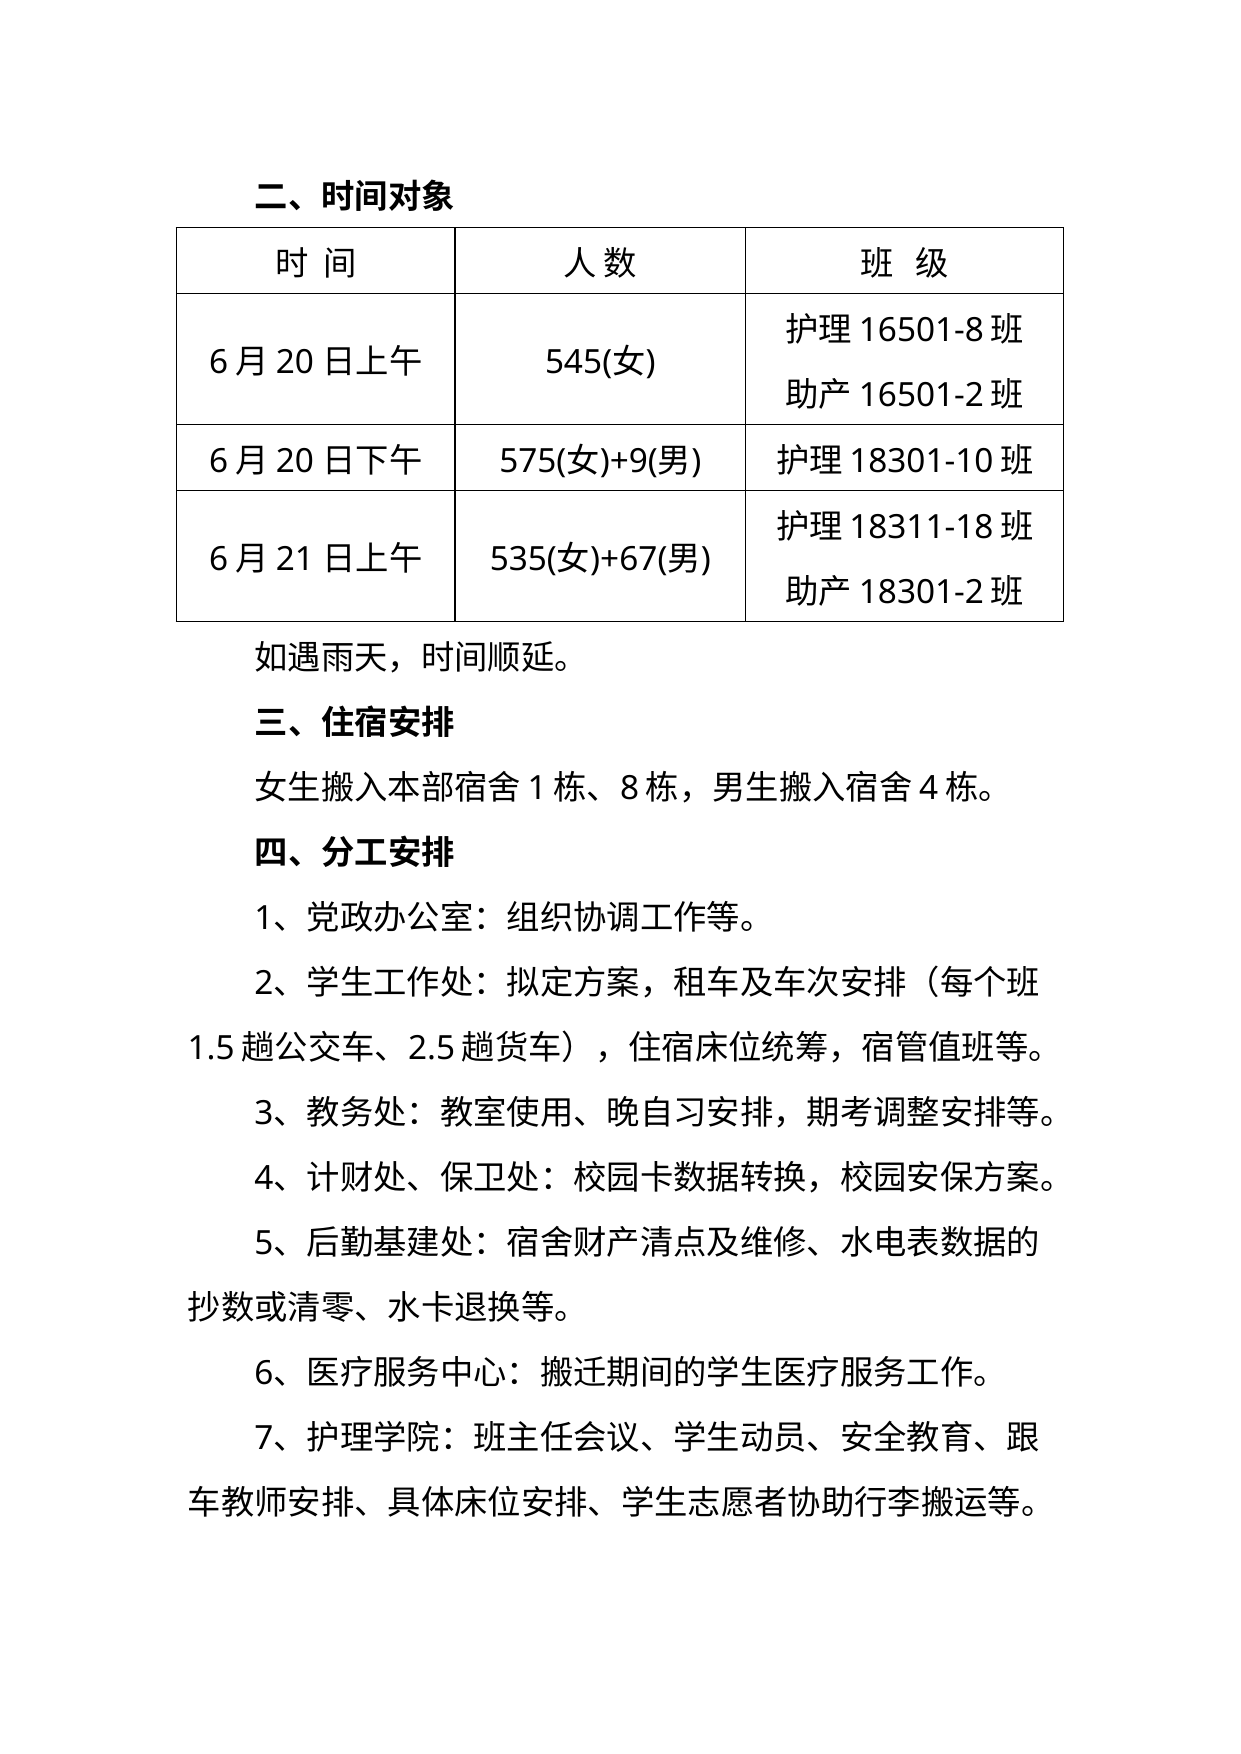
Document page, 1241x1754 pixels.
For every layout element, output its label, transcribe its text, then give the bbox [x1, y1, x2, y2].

text 3、教务处：教室使用、晚自习安排，期考调整安排等。 [187, 1077, 1053, 1142]
table_cell 护理18301-10班 [746, 425, 1063, 490]
table_header 班 级 [746, 228, 1063, 293]
table_cell 6月 21 日上午 [177, 491, 454, 621]
text 6、医疗服务中心：搬迁期间的学生医疗服务工作。 [187, 1337, 1053, 1402]
text 2、学生工作处：拟定方案，租车及车次安排（每个班1.5趟公交车、2.5趟货车），住宿床位统筹，宿管值班等。 [187, 947, 1053, 1077]
table_header 人 数 [456, 228, 745, 293]
text 二、时间对象 [187, 162, 1053, 227]
table_cell 护理18311-18班 助产18301-2班 [746, 491, 1063, 621]
table_cell 535(女)+67(男) [456, 491, 745, 621]
table_cell 6月 20 日上午 [177, 294, 454, 424]
table_cell 6月 20 日下午 [177, 425, 454, 490]
table_cell 545(女) [456, 294, 745, 424]
text 如遇雨天，时间顺延。 [187, 622, 1053, 687]
table_cell 护理16501-8班 助产16501-2班 [746, 294, 1063, 424]
text 1、党政办公室：组织协调工作等。 [187, 882, 1053, 947]
text 女生搬入本部宿舍1栋、8栋，男生搬入宿舍4栋。 [187, 752, 1053, 817]
text 5、后勤基建处：宿舍财产清点及维修、水电表数据的抄数或清零、水卡退换等。 [187, 1207, 1053, 1337]
text 四、分工安排 [187, 817, 1053, 882]
text 三、住宿安排 [187, 687, 1053, 752]
text 4、计财处、保卫处：校园卡数据转换，校园安保方案。 [187, 1142, 1053, 1207]
table_cell 575(女)+9(男) [456, 425, 745, 490]
table_header 时 间 [177, 228, 454, 293]
text 7、护理学院：班主任会议、学生动员、安全教育、跟车教师安排、具体床位安排、学生志愿者协助行李搬运等。 [187, 1402, 1053, 1532]
